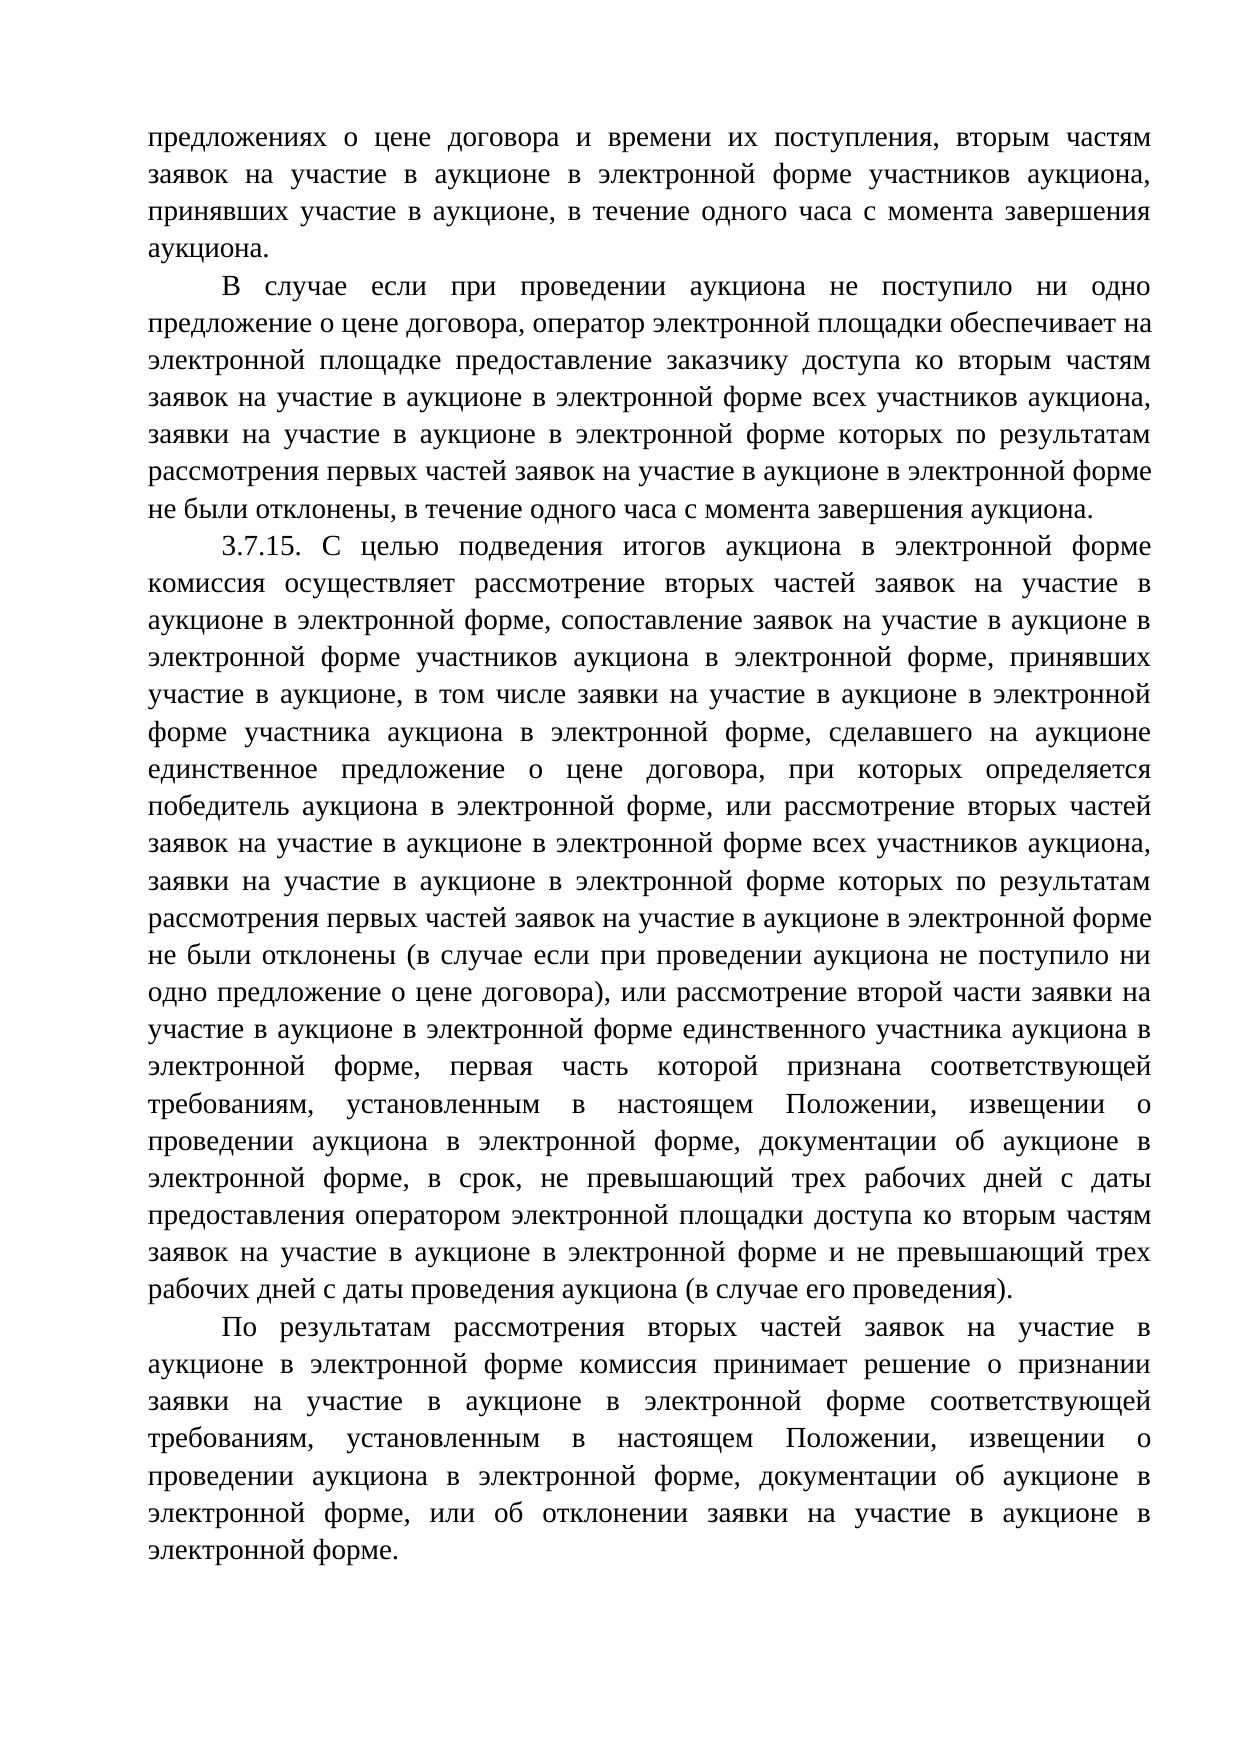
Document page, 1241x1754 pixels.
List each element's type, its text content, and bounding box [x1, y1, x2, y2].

text предложениях о цене договора и времени их поступления, вторым частям заявок на участие в аукционе в электронной форме участников аукциона, принявших участие в аукционе, в течение одного часа с момента завершения аукциона. [148, 119, 1152, 264]
text В случае если при проведении аукциона не поступило ни одно предложение о цене договора, оператор электронной площадки обеспечивает на электронной площадке предоставление заказчику доступа ко вторым частям заявок на участие в аукционе в электронной форме всех участников аукциона, заявки на участие в аукционе в электронной форме которых по результатам рассмотрения первых частей заявок на участие в аукционе в электронной форме не были отклонены, в течение одного часа с момента завершения аукциона. [148, 268, 1152, 524]
text По результатам рассмотрения вторых частей заявок на участие в аукционе в электронной форме комиссия принимает решение о признании заявки на участие в аукционе в электронной форме соответствующей требованиям, установленным в настоящем Положении, извещении о проведении аукциона в электронной форме, документации об аукционе в электронной форме, или об отклонении заявки на участие в аукционе в электронной форме. [148, 1309, 1152, 1566]
list С целью подведения итогов аукциона в электронной форме комиссия осуществляет рассмотрение вторых частей заявок на участие в аукционе в электронной форме, сопоставление заявок на участие в аукционе в электронной форме участников аукциона в электронной форме, принявших участие в аукционе, в том числе заявки на участие в аукционе в электронной форме участника аукциона в электронной форме, сделавшего на аукционе единственное предложение о цене договора, при которых определяется победитель аукциона в электронной форме, или рассмотрение вторых частей заявок на участие в аукционе в электронной форме всех участников аукциона, заявки на участие в аукционе в электронной форме которых по результатам рассмотрения первых частей заявок на участие в аукционе в электронной форме не были отклонены (в случае если при проведении аукциона не поступило ни одно предложение о цене договора), или рассмотрение второй части заявки на участие в аукционе в электронной форме единственного участника аукциона в электронной форме, первая часть которой признана соответствующей требованиям, установленным в настоящем Положении, извещении о проведении аукциона в электронной форме, документации об аукционе в электронной форме, в срок, не превышающий трех рабочих дней с даты предоставления оператором электронной площадки доступа ко вторым частям заявок на участие в аукционе в электронной форме и не превышающий трех рабочих дней с даты проведения аукциона (в случае его проведения). [148, 528, 1152, 1305]
